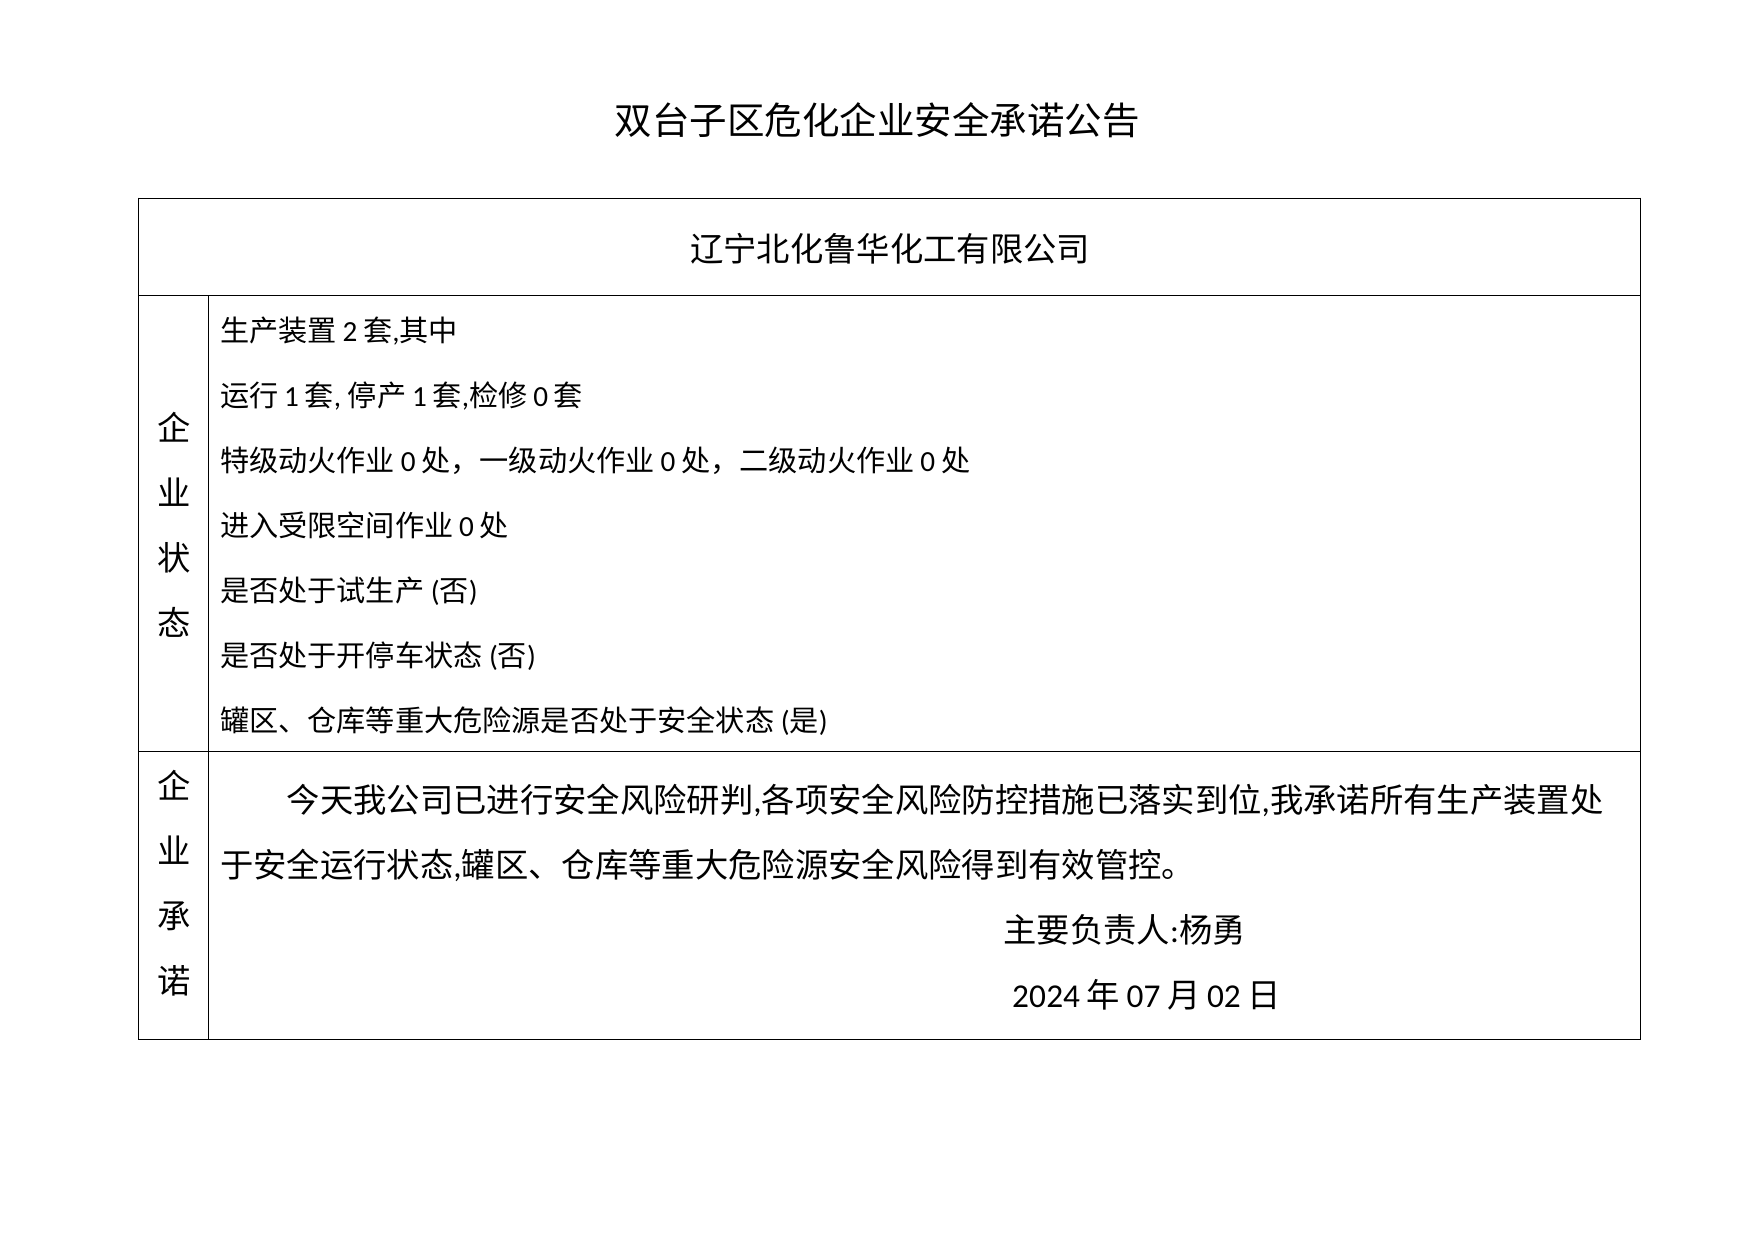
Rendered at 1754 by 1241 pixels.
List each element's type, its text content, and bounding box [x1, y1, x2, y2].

table_cell 企业承诺 [139, 752, 208, 1039]
table_cell 生产装置2套,其中 运行1套, 停产1套,检修0套 特级动火作业0处，一级动火作业0处，二级动火作业0处 进入受限空间作业0处 是否处于试生产 (否) 是否处于开停车状态 (否) 罐区、仓库等重大危险源是否处于安全状态 (是) [209, 296, 1640, 751]
table_cell 辽宁北化鲁华化工有限公司 [139, 199, 1640, 295]
table_cell 今天我公司已进行安全风险研判,各项安全风险防控措施已落实到位,我承诺所有生产装置处于安全运行状态,罐区、仓库等重大危险源安全风险得到有效管控。 主要负责人:杨勇 2024年07月02日 [209, 752, 1640, 1039]
table_cell 企业状态 [139, 296, 208, 751]
